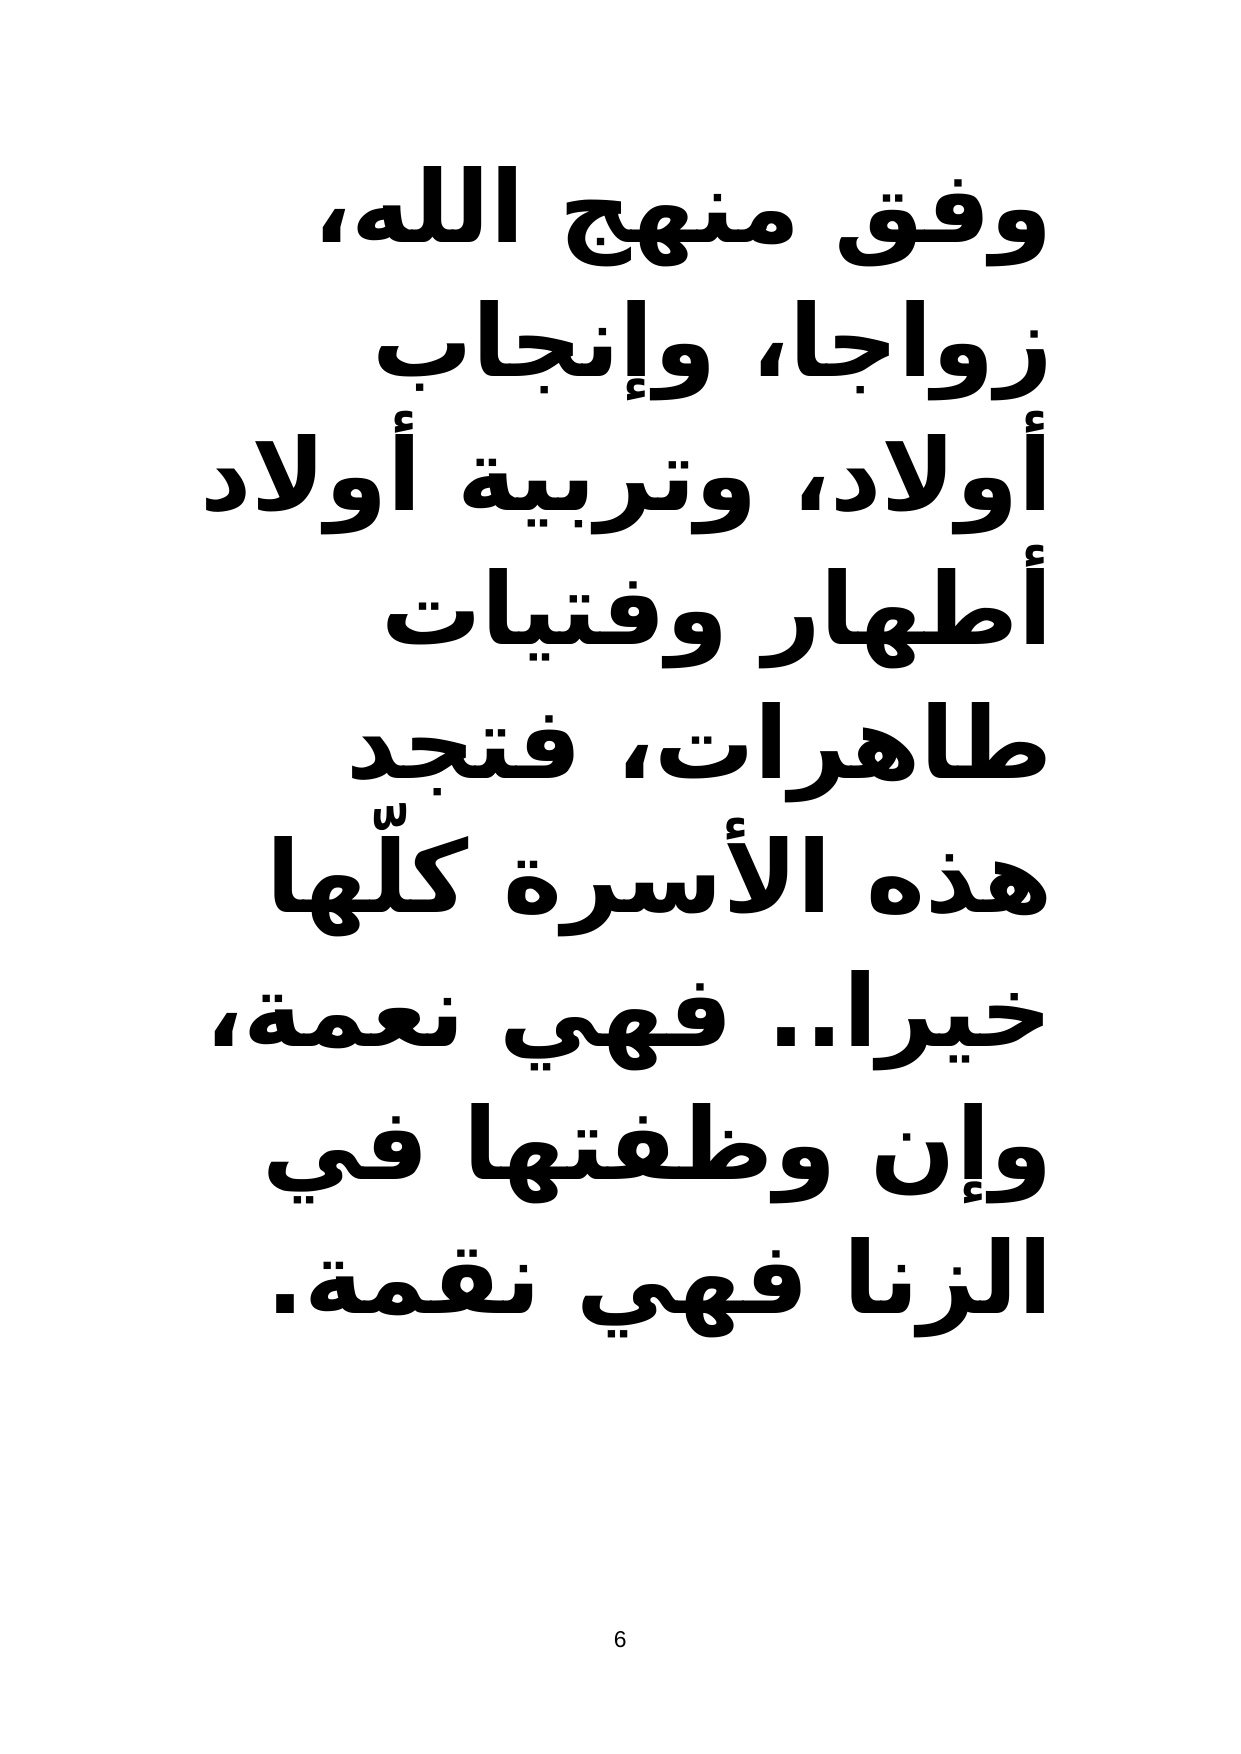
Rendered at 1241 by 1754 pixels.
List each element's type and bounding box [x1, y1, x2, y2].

text [187, 150, 1053, 1337]
